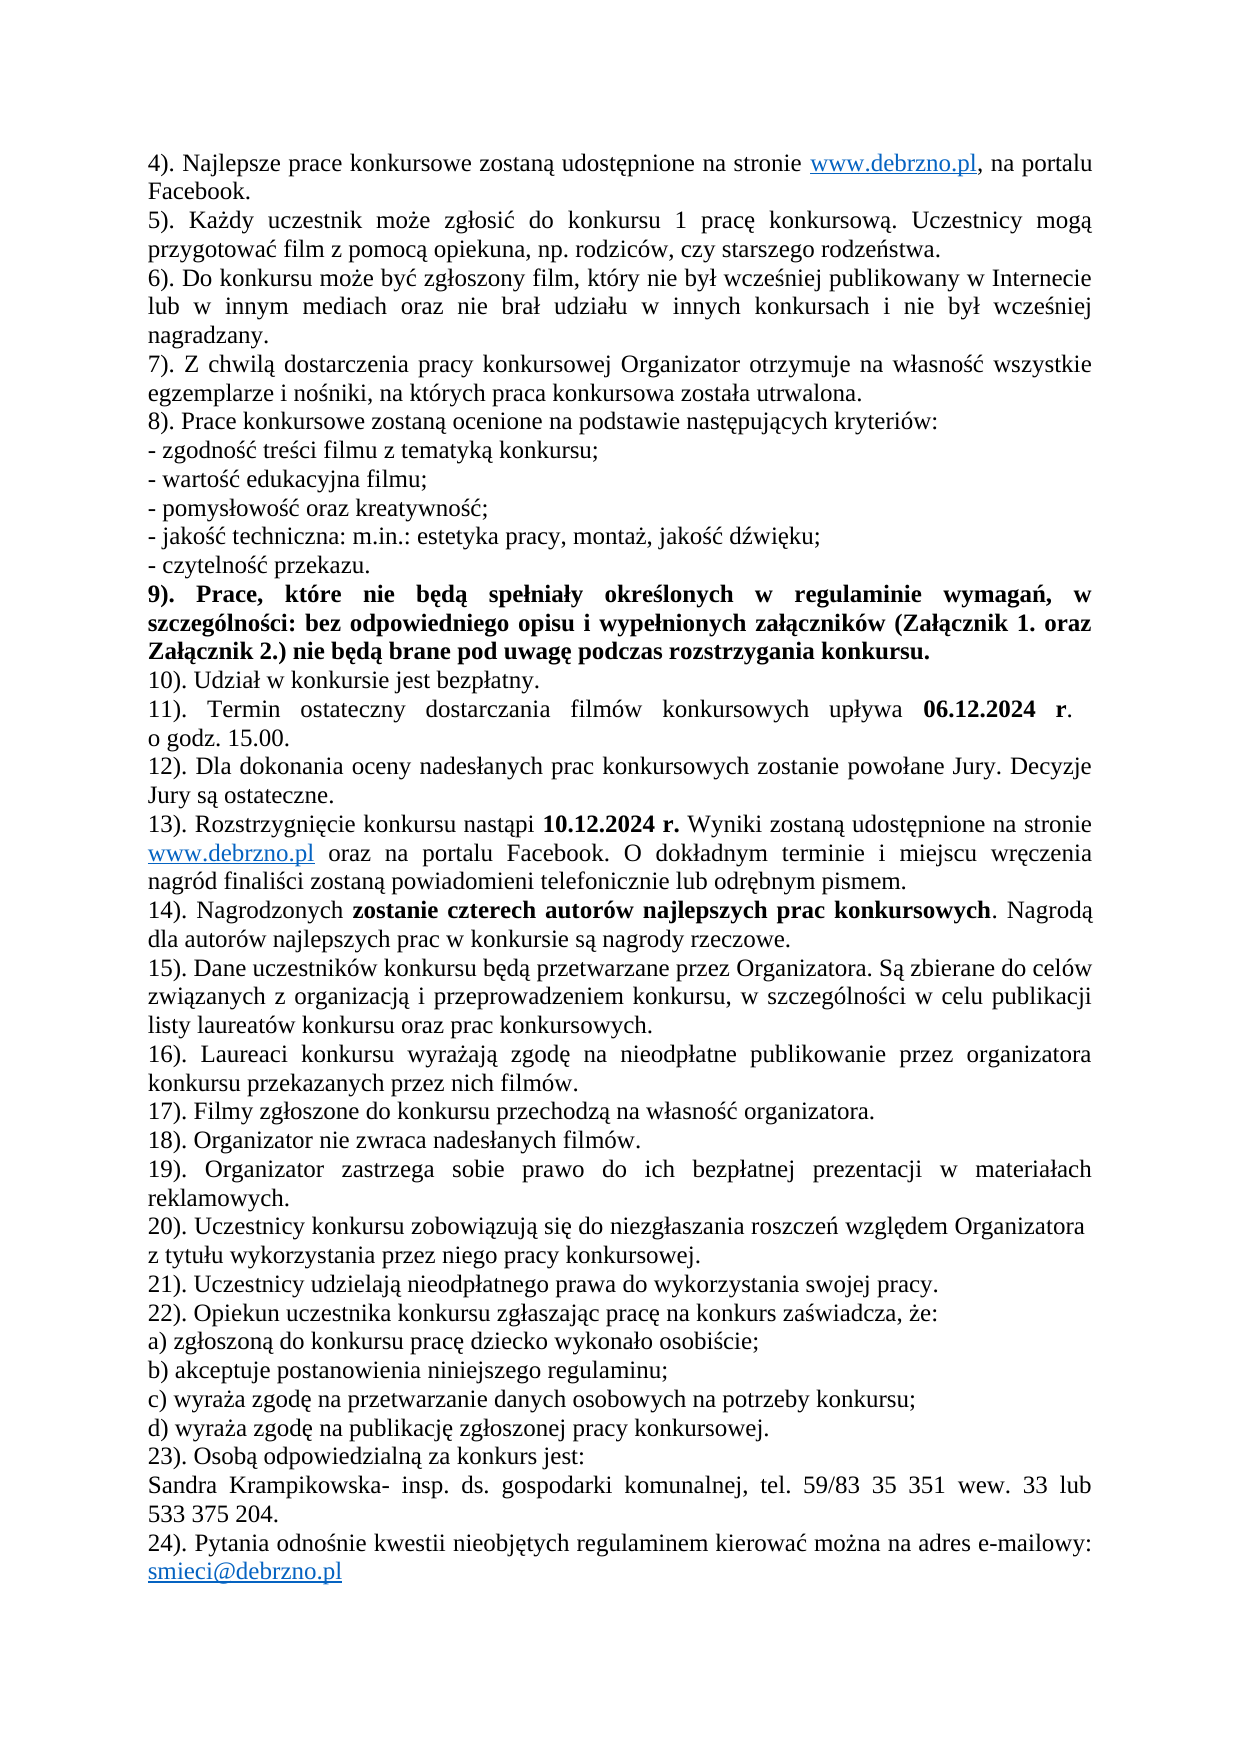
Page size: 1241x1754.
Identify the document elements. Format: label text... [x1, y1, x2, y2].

text 13). Rozstrzygnięcie konkursu nastąpi 10.12.2024 r. Wyniki zostaną udostępnione na stronie www.debrzno.pl oraz na portalu Facebook. O dokładnym terminie i miejscu wręczenia nagród finaliści zostaną powiadomieni telefonicznie lub odrębnym pismem. [148, 809, 1093, 895]
text 11). Termin ostateczny dostarczania filmów konkursowych upływa 06.12.2024 r. o godz. 15.00. [148, 694, 1093, 751]
text 24). Pytania odnośnie kwestii nieobjętych regulaminem kierować można na adres e-mailowy: smieci@debrzno.pl [148, 1528, 1093, 1585]
text 17). Filmy zgłoszone do konkursu przechodzą na własność organizatora. [148, 1096, 1093, 1125]
text - wartość edukacyjna filmu; [148, 464, 1093, 493]
text Sandra Krampikowska- insp. ds. gospodarki komunalnej, tel. 59/83 35 351 wew. 33 lub 533 375 204. [148, 1470, 1093, 1528]
text d) wyraża zgodę na publikację zgłoszonej pracy konkursowej. [148, 1413, 1093, 1441]
text 22). Opiekun uczestnika konkursu zgłaszając pracę na konkurs zaświadcza, że: [148, 1298, 1093, 1326]
text 12). Dla dokonania oceny nadesłanych prac konkursowych zostanie powołane Jury. Decyzje Jury są ostateczne. [148, 751, 1093, 809]
text 14). Nagrodzonych zostanie czterech autorów najlepszych prac konkursowych. Nagrodą dla autorów najlepszych prac w konkursie są nagrody rzeczowe. [148, 895, 1093, 953]
text 18). Organizator nie zwraca nadesłanych filmów. [148, 1125, 1093, 1154]
text 15). Dane uczestników konkursu będą przetwarzane przez Organizatora. Są zbierane do celów związanych z organizacją i przeprowadzeniem konkursu, w szczególności w celu publikacji listy laureatów konkursu oraz prac konkursowych. [148, 953, 1093, 1039]
text 7). Z chwilą dostarczenia pracy konkursowej Organizator otrzymuje na własność wszystkie egzemplarze i nośniki, na których praca konkursowa została utrwalona. [148, 349, 1093, 406]
text 9). Prace, które nie będą spełniały określonych w regulaminie wymagań, w szczególności: bez odpowiedniego opisu i wypełnionych załączników (Załącznik 1. oraz Załącznik 2.) nie będą brane pod uwagę podczas rozstrzygania konkursu. [148, 579, 1093, 665]
text - pomysłowość oraz kreatywność; [148, 493, 1093, 521]
text - jakość techniczna: m.in.: estetyka pracy, montaż, jakość dźwięku; [148, 521, 1093, 550]
text 21). Uczestnicy udzielają nieodpłatnego prawa do wykorzystania swojej pracy. [148, 1269, 1093, 1298]
text 20). Uczestnicy konkursu zobowiązują się do niezgłaszania roszczeń względem Organizatora z tytułu wykorzystania przez niego pracy konkursowej. [148, 1211, 1093, 1269]
text 10). Udział w konkursie jest bezpłatny. [148, 665, 1093, 694]
text - zgodność treści filmu z tematyką konkursu; [148, 435, 1093, 464]
text c) wyraża zgodę na przetwarzanie danych osobowych na potrzeby konkursu; [148, 1384, 1093, 1413]
text b) akceptuje postanowienia niniejszego regulaminu; [148, 1355, 1093, 1384]
text 4). Najlepsze prace konkursowe zostaną udostępnione na stronie www.debrzno.pl, na portalu Facebook. [148, 148, 1093, 205]
text - czytelność przekazu. [148, 550, 1093, 579]
text 6). Do konkursu może być zgłoszony film, który nie był wcześniej publikowany w Internecie lub w innym mediach oraz nie brał udziału w innych konkursach i nie był wcześniej nagradzany. [148, 263, 1093, 349]
text 19). Organizator zastrzega sobie prawo do ich bezpłatnej prezentacji w materiałach reklamowych. [148, 1154, 1093, 1211]
text 8). Prace konkursowe zostaną ocenione na podstawie następujących kryteriów: [148, 406, 1093, 435]
text 23). Osobą odpowiedzialną za konkurs jest: [148, 1441, 1093, 1470]
text 16). Laureaci konkursu wyrażają zgodę na nieodpłatne publikowanie przez organizatora konkursu przekazanych przez nich filmów. [148, 1039, 1093, 1096]
text a) zgłoszoną do konkursu pracę dziecko wykonało osobiście; [148, 1326, 1093, 1355]
text 5). Każdy uczestnik może zgłosić do konkursu 1 pracę konkursową. Uczestnicy mogą przygotować film z pomocą opiekuna, np. rodziców, czy starszego rodzeństwa. [148, 205, 1093, 263]
